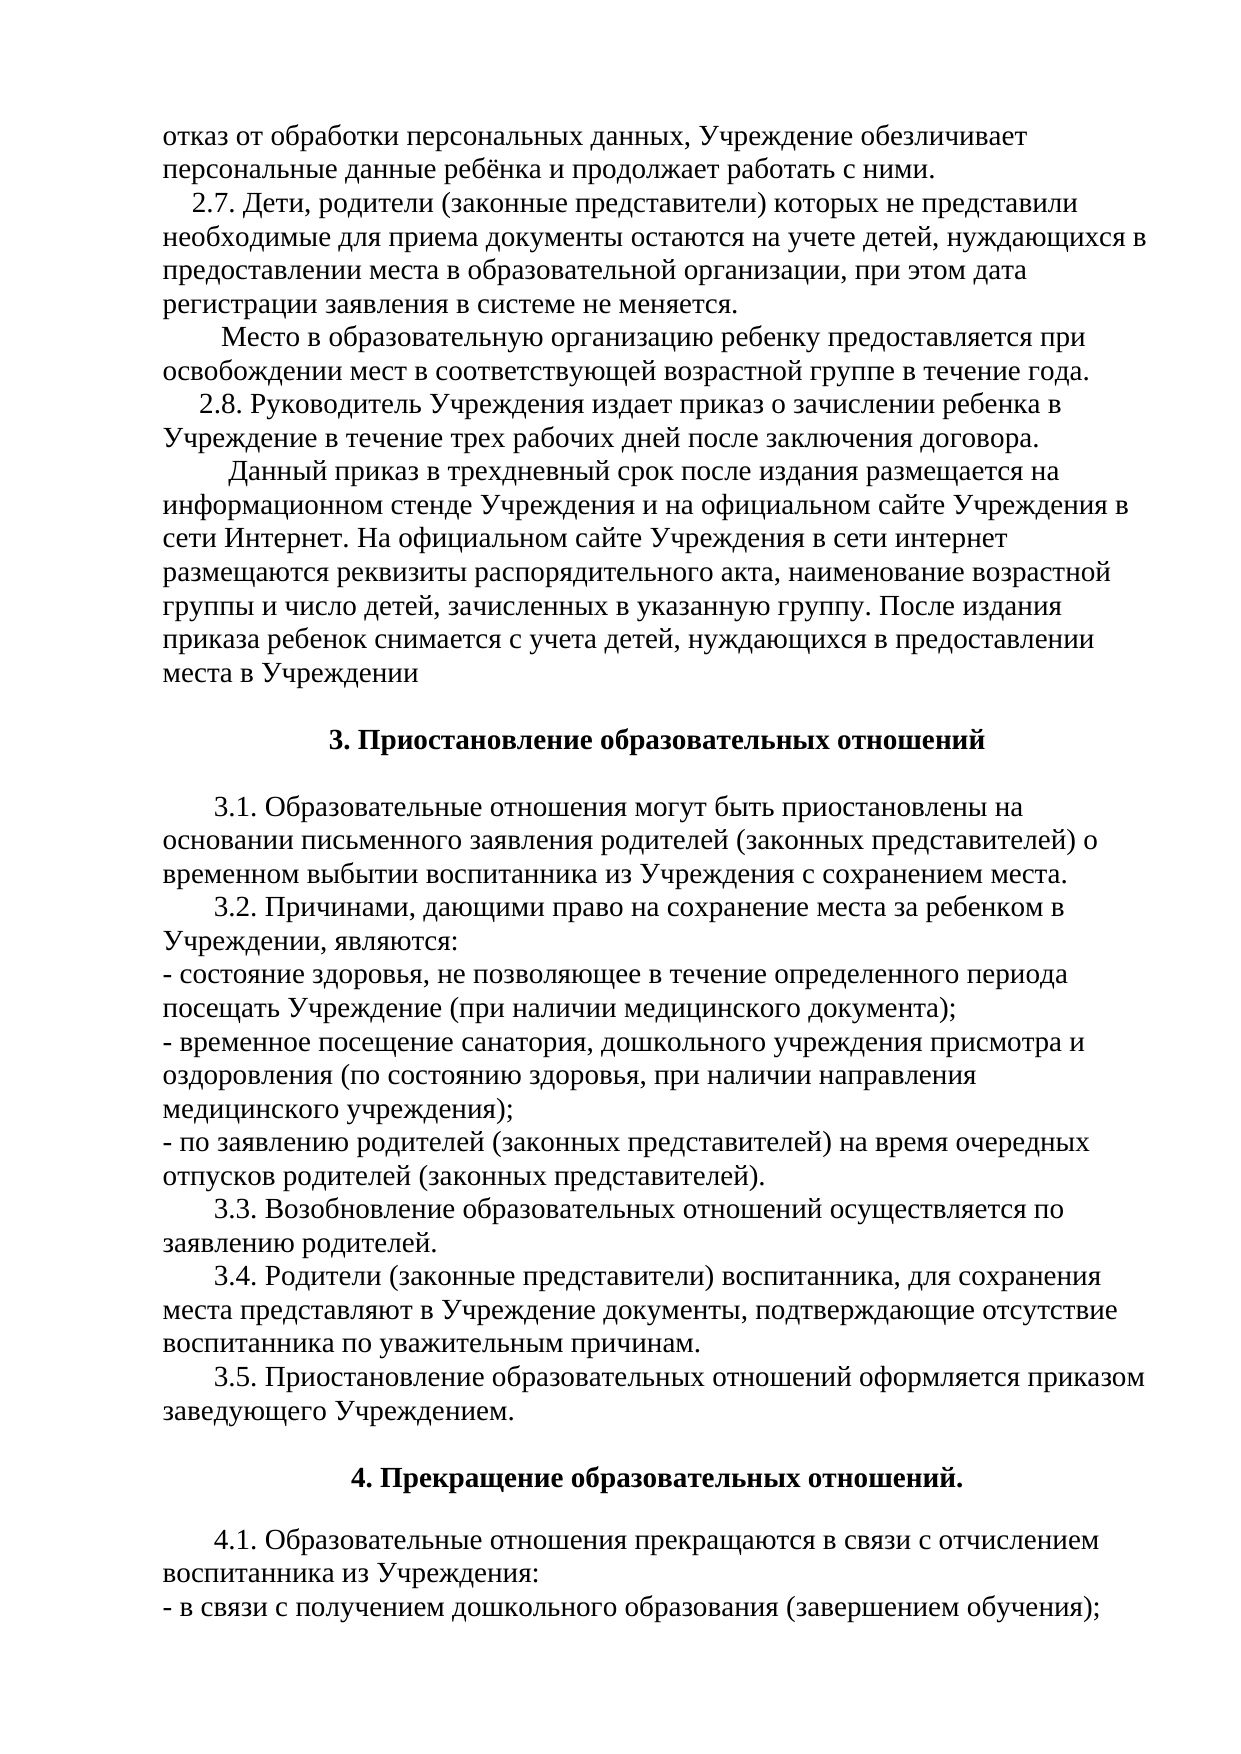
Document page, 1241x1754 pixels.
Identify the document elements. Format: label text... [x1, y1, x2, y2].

text Данный приказ в трехдневный срок после издания размещается на информационном стенде Учреждения и на официальном сайте Учреждения в сети Интернет. На официальном сайте Учреждения в сети интернет размещаются реквизиты распорядительного акта, наименование возрастной группы и число детей, зачисленных в указанную группу. После издания приказа ребенок снимается с учета детей, нуждающихся в предоставлении места в Учреждении [162, 453, 1152, 688]
text 4.1. Образовательные отношения прекращаются в связи с отчислением воспитанника из Учреждения: [162, 1522, 1152, 1589]
text 3.1. Образовательные отношения могут быть приостановлены на основании письменного заявления родителей (законных представителей) о временном выбытии воспитанника из Учреждения с сохранением места. [162, 789, 1152, 889]
text Место в образовательную организацию ребенку предоставляется при освобождении мест в соответствующей возрастной группе в течение года. [162, 319, 1152, 386]
text 4. Прекращение образовательных отношений. [162, 1460, 1152, 1493]
text 3.3. Возобновление образовательных отношений осуществляется по заявлению родителей. [162, 1191, 1152, 1258]
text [162, 118, 1152, 185]
text 3.4. Родители (законные представители) воспитанника, для сохранения места представляют в Учреждение документы, подтверждающие отсутствие воспитанника по уважительным причинам. [162, 1258, 1152, 1359]
text 3. Приостановление образовательных отношений [162, 722, 1152, 755]
text 2.8. Руководитель Учреждения издает приказ о зачислении ребенка в Учреждение в течение трех рабочих дней после заключения договора. [162, 386, 1152, 453]
text - по заявлению родителей (законных представителей) на время очередных отпусков родителей (законных представителей). [162, 1124, 1152, 1191]
text - в связи с получением дошкольного образования (завершением обучения); [162, 1589, 1152, 1623]
text - состояние здоровья, не позволяющее в течение определенного периода посещать Учреждение (при наличии медицинского документа); [162, 957, 1152, 1024]
text 2.7. Дети, родители (законные представители) которых не представили необходимые для приема документы остаются на учете детей, нуждающихся в предоставлении места в образовательной организации, при этом дата регистрации заявления в системе не меняется. [162, 185, 1152, 319]
text - временное посещение санатория, дошкольного учреждения присмотра и оздоровления (по состоянию здоровья, при наличии направления медицинского учреждения); [162, 1024, 1152, 1124]
text 3.5. Приостановление образовательных отношений оформляется приказом заведующего Учреждением. [162, 1359, 1152, 1426]
text 3.2. Причинами, дающими право на сохранение места за ребенком в Учреждении, являются: [162, 889, 1152, 957]
